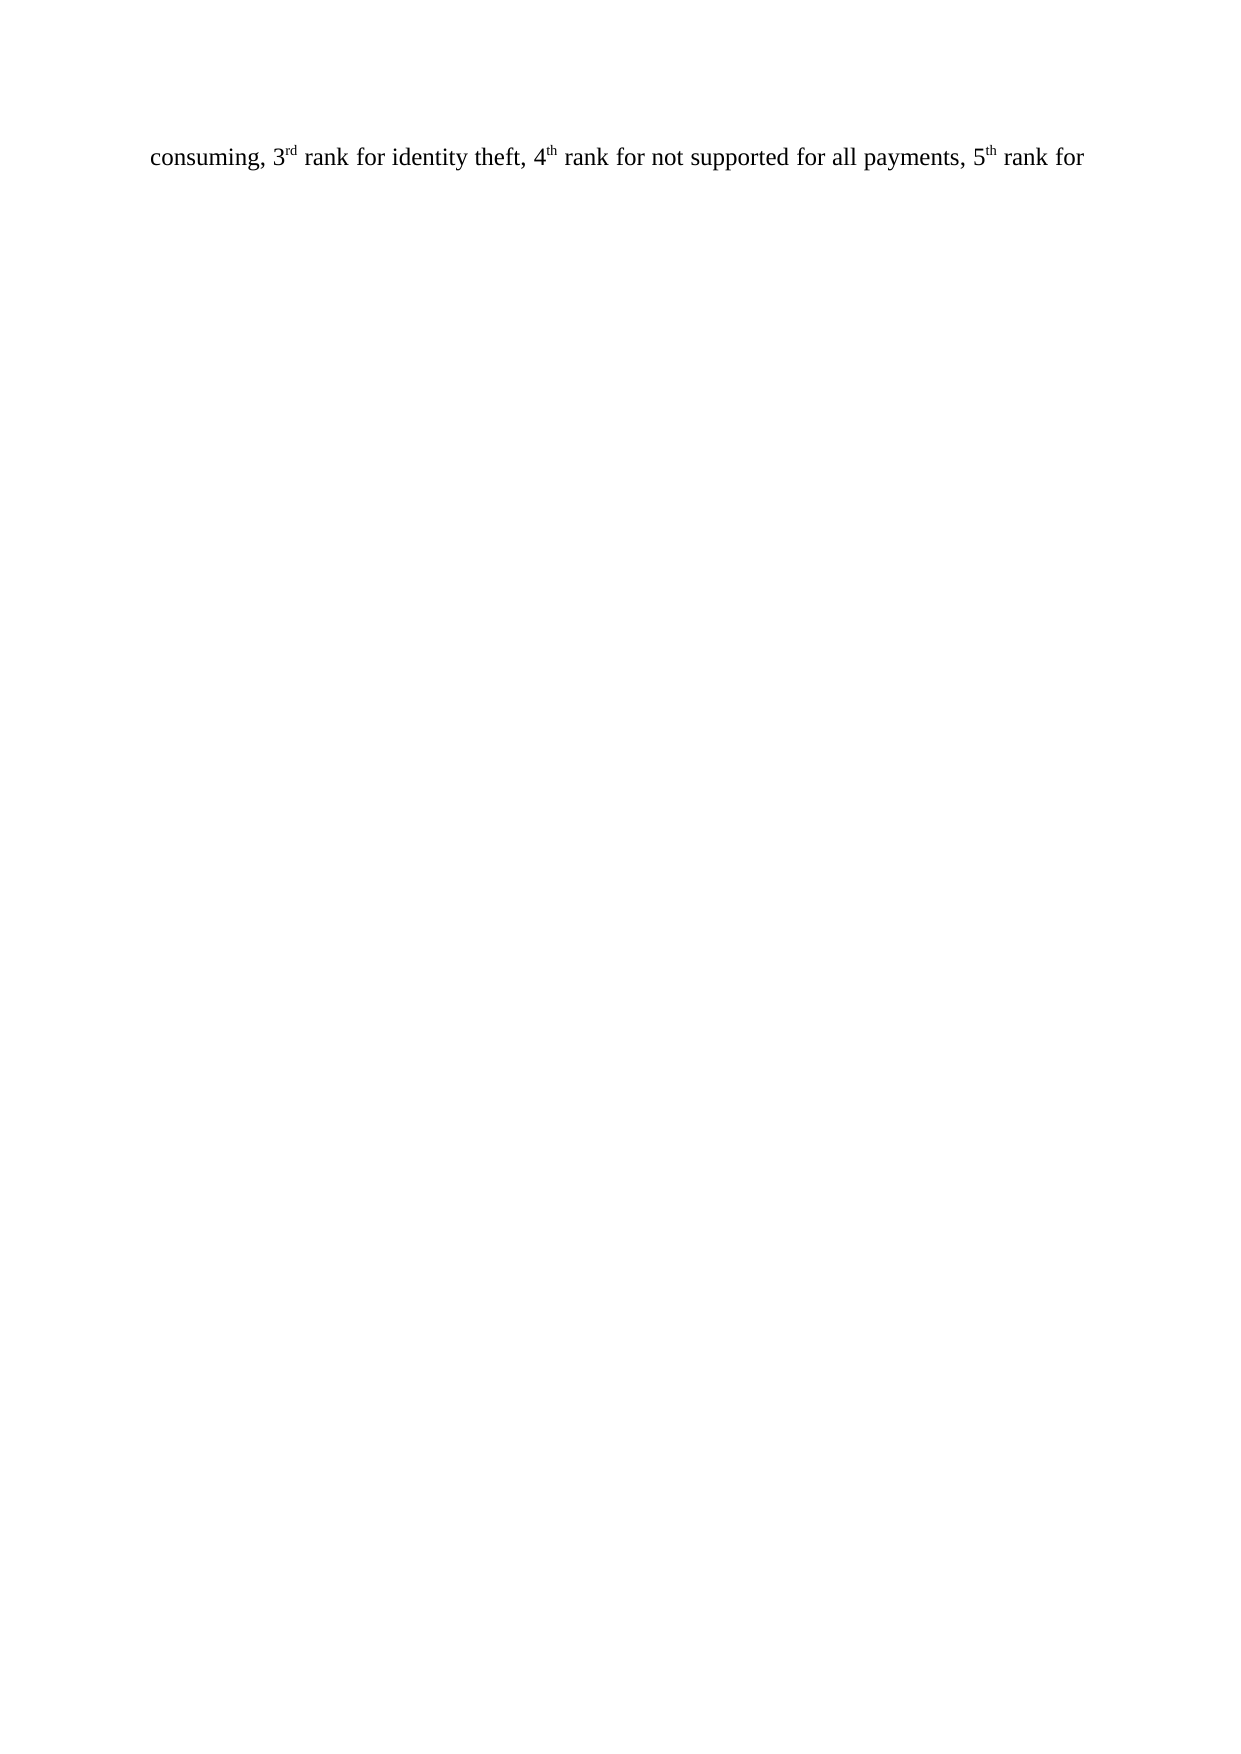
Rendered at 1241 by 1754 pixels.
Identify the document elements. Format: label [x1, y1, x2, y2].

text [150, 142, 1091, 170]
